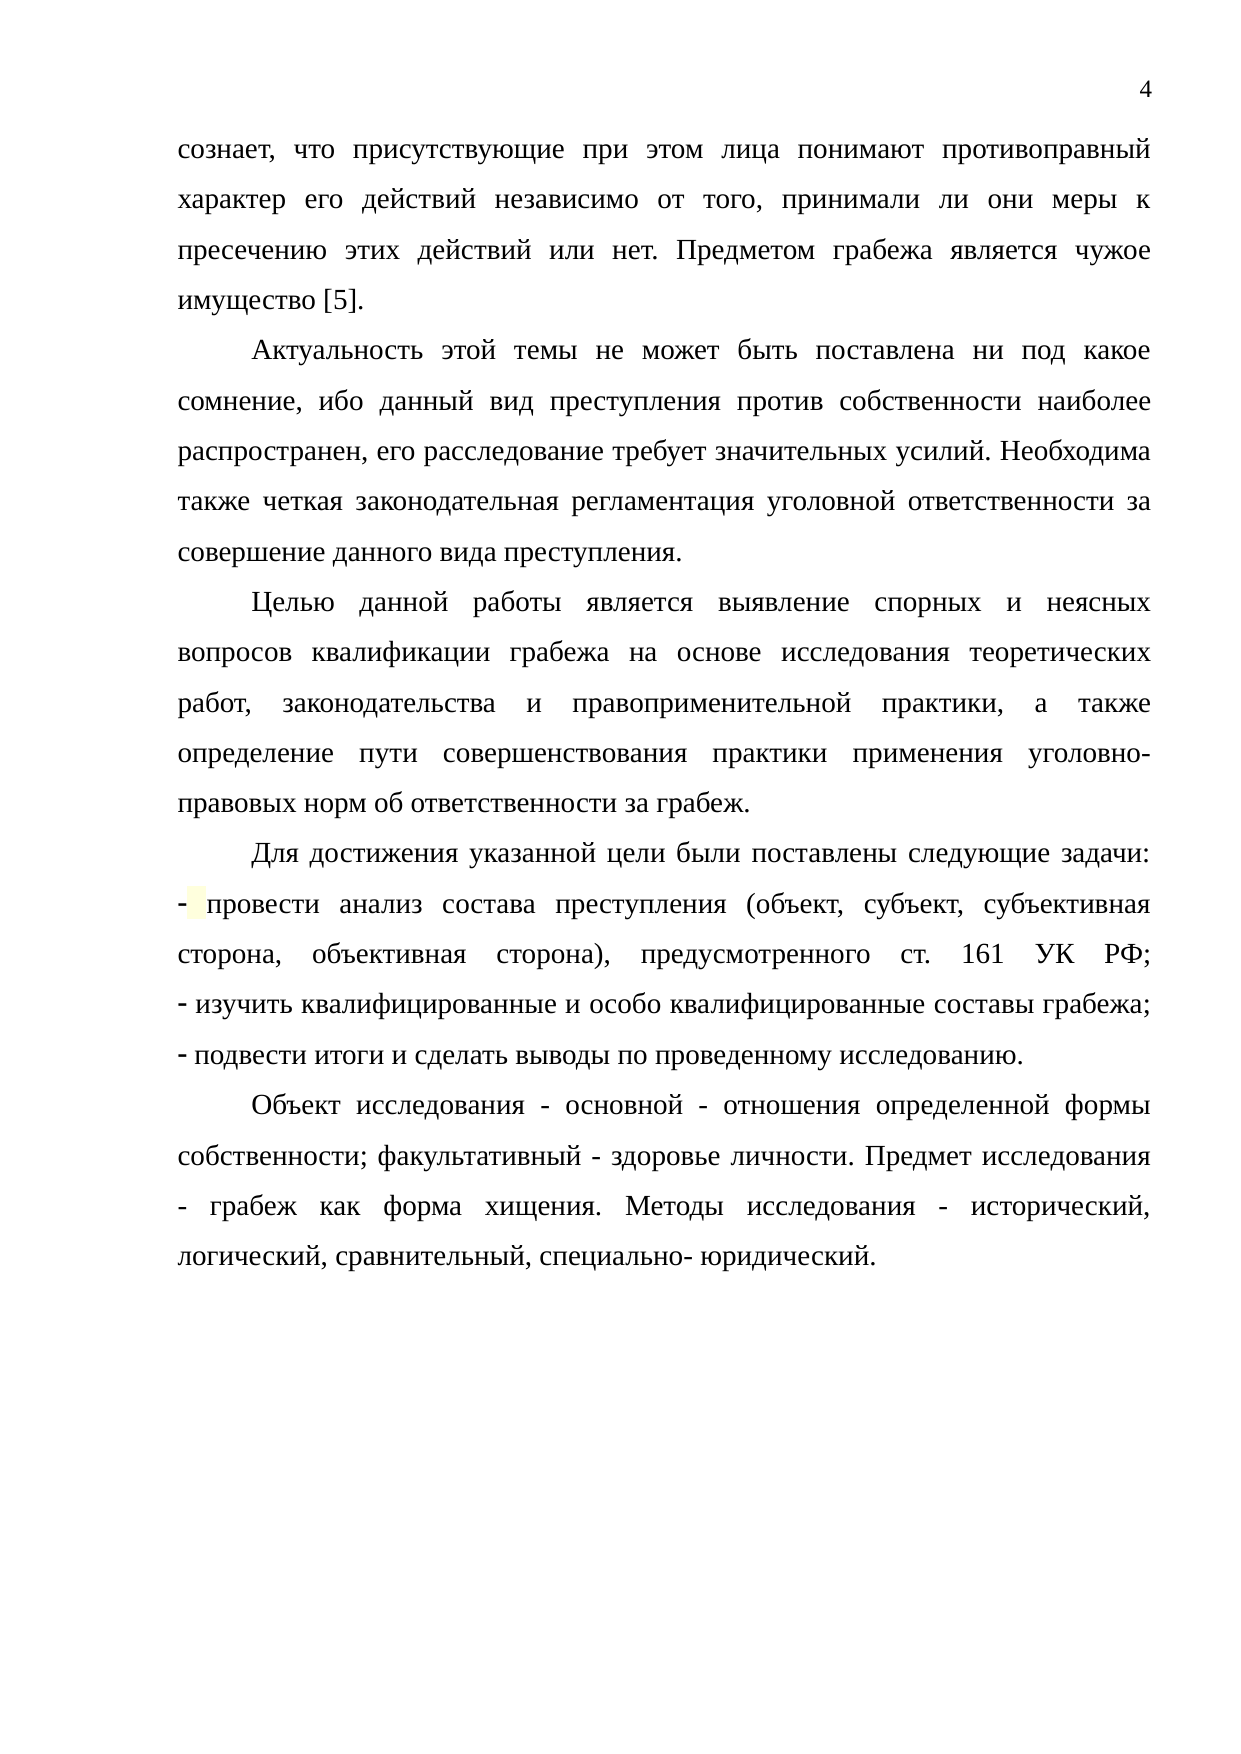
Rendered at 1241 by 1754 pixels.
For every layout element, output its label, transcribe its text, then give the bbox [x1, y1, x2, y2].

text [177, 131, 1152, 316]
text Для достижения указанной цели были поставлены следующие задачи: провести анализ состава преступления (объект, субъект, субъективная сторона, объективная сторона), предусмотренного ст. 161 УК РФ; изучить квалифицированные и особо квалифицированные составы грабежа; подвести итоги и сделать выводы по проведенному исследованию. [177, 836, 1152, 1071]
text Целью данной работы является выявление спорных и неясных вопросов квалификации грабежа на основе исследования теоретических работ, законодательства и правоприменительной практики, а также определение пути совершенствования практики применения уголовно-правовых норм об ответственности за грабеж. [177, 584, 1152, 819]
text Объект исследования - основной - отношения определенной формы собственности; факультативный - здоровье личности. Предмет исследования - грабеж как форма хищения. Методы исследования - исторический, логический, сравнительный, специально- юридический. [177, 1087, 1152, 1272]
text Актуальность этой темы не может быть поставлена ни под какое сомнение, ибо данный вид преступления против собственности наиболее распространен, его расследование требует значительных усилий. Необходима также четкая законодательная регламентация уголовной ответственности за совершение данного вида преступления. [177, 332, 1152, 567]
